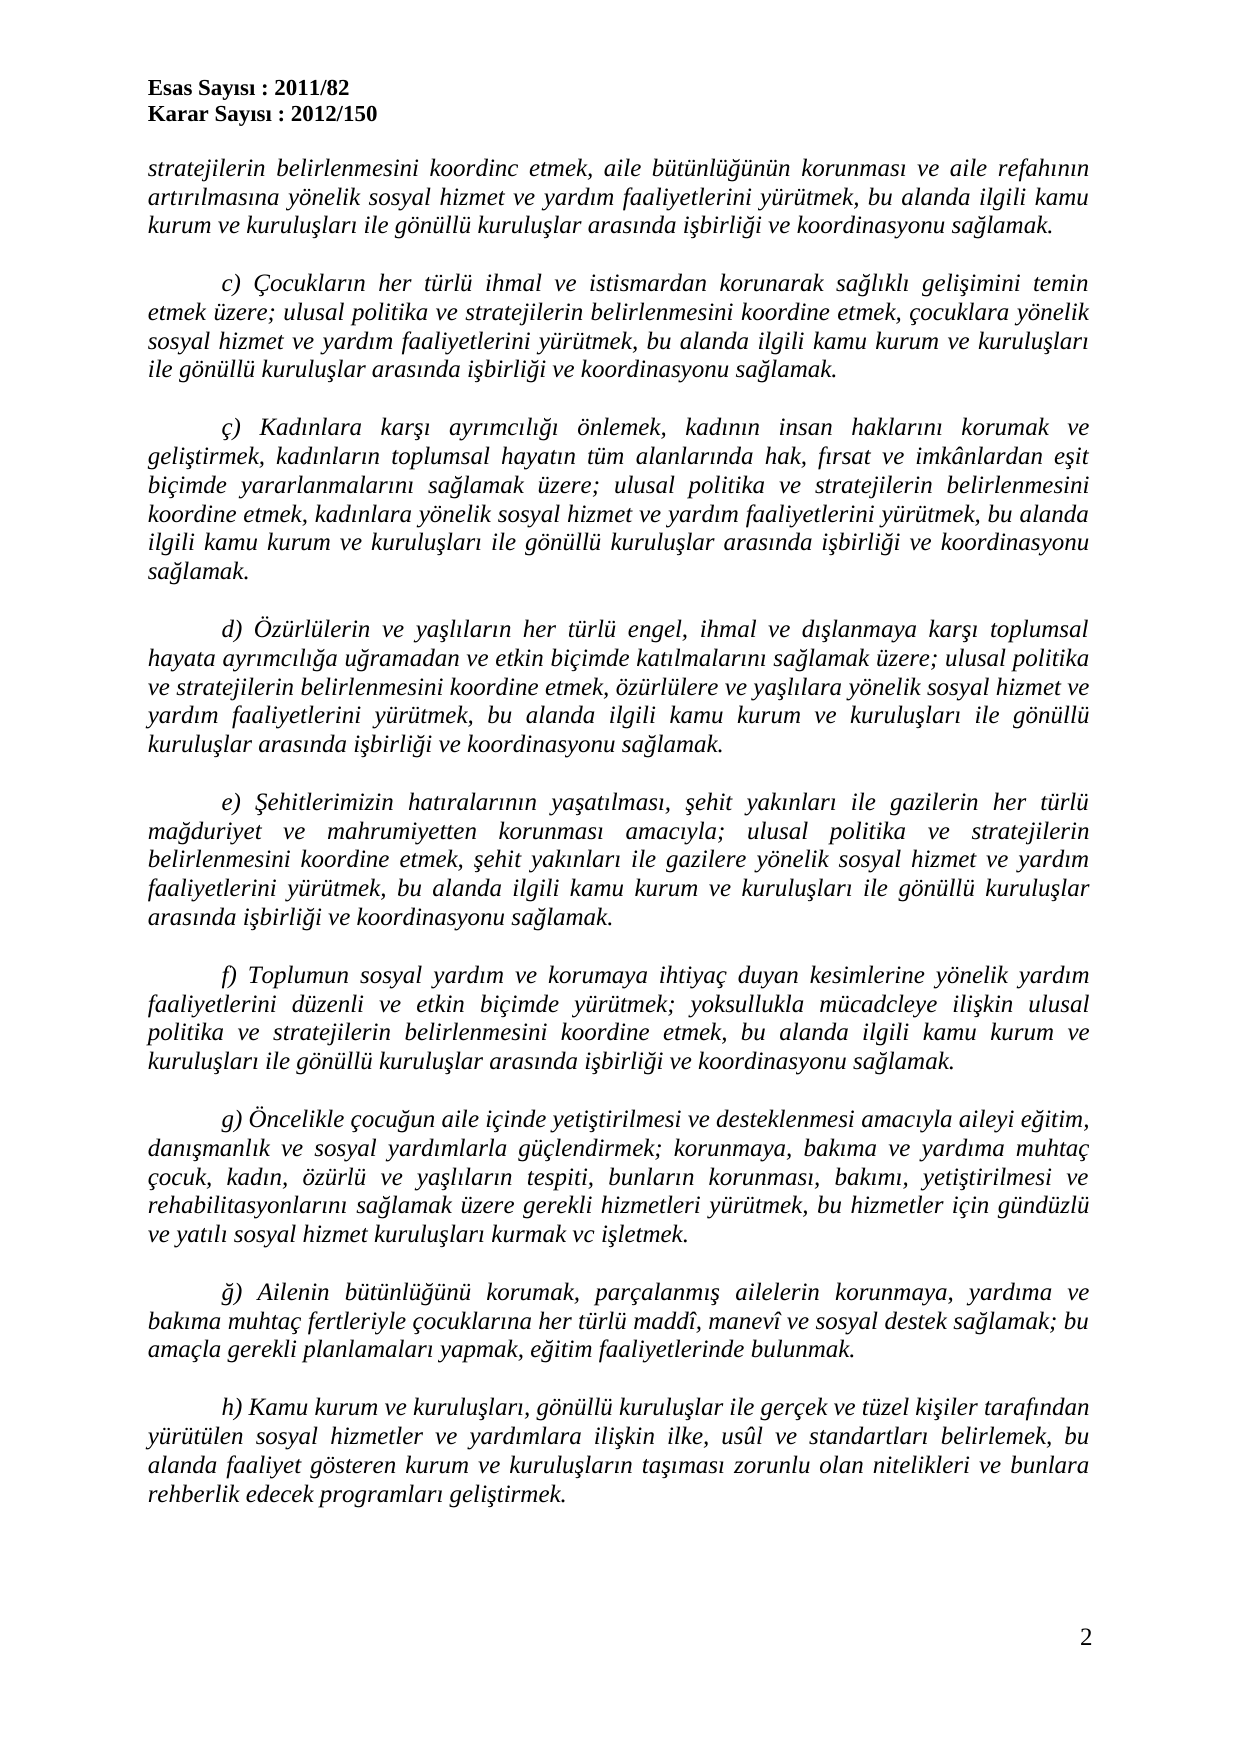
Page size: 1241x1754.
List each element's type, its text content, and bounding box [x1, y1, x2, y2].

text ç) Kadınlara karşı ayrımcılığı önlemek, kadının insan haklarını korumak ve geliştirmek, kadınların toplumsal hayatın tüm alanlarında hak, fırsat ve imkânlardan eşit biçimde yararlanmalarını sağlamak üzere; ulusal politika ve stratejilerin belirlenmesini koordine etmek, kadınlara yönelik sosyal hizmet ve yardım faaliyetlerini yürütmek, bu alanda ilgili kamu kurum ve kuruluşları ile gönüllü kuruluşlar arasında işbirliği ve koordinasyonu sağlamak. [148, 412, 1093, 585]
text d) Özürlülerin ve yaşlıların her türlü engel, ihmal ve dışlanmaya karşı toplumsal hayata ayrımcılığa uğramadan ve etkin biçimde katılmalarını sağlamak üzere; ulusal politika ve stratejilerin belirlenmesini koordine etmek, özürlülere ve yaşlılara yönelik sosyal hizmet ve yardım faaliyetlerini yürütmek, bu alanda ilgili kamu kurum ve kuruluşları ile gönüllü kuruluşlar arasında işbirliği ve koordinasyonu sağlamak. [148, 614, 1093, 758]
text h) Kamu kurum ve kuruluşları, gönüllü kuruluşlar ile gerçek ve tüzel kişiler tarafından yürütülen sosyal hizmetler ve yardımlara ilişkin ilke, usûl ve standartları belirlemek, bu alanda faaliyet gösteren kurum ve kuruluşların taşıması zorunlu olan nitelikleri ve bunlara rehberlik edecek programları geliştirmek. [148, 1392, 1093, 1507]
text g) Öncelikle çocuğun aile içinde yetiştirilmesi ve desteklenmesi amacıyla aileyi eğitim, danışmanlık ve sosyal yardımlarla güçlendirmek; korunmaya, bakıma ve yardıma muhtaç çocuk, kadın, özürlü ve yaşlıların tespiti, bunların korunması, bakımı, yetiştirilmesi ve rehabilitasyonlarını sağlamak üzere gerekli hizmetleri yürütmek, bu hizmetler için gündüzlü ve yatılı sosyal hizmet kuruluşları kurmak vc işletmek. [148, 1104, 1093, 1248]
text f) Toplumun sosyal yardım ve korumaya ihtiyaç duyan kesimlerine yönelik yardım faaliyetlerini düzenli ve etkin biçimde yürütmek; yoksullukla mücadcleye ilişkin ulusal politika ve stratejilerin belirlenmesini koordine etmek, bu alanda ilgili kamu kurum ve kuruluşları ile gönüllü kuruluşlar arasında işbirliği ve koordinasyonu sağlamak. [148, 960, 1093, 1075]
text c) Çocukların her türlü ihmal ve istismardan korunarak sağlıklı gelişimini temin etmek üzere; ulusal politika ve stratejilerin belirlenmesini koordine etmek, çocuklara yönelik sosyal hizmet ve yardım faaliyetlerini yürütmek, bu alanda ilgili kamu kurum ve kuruluşları ile gönüllü kuruluşlar arasında işbirliği ve koordinasyonu sağlamak. [148, 268, 1093, 383]
text e) Şehitlerimizin hatıralarının yaşatılması, şehit yakınları ile gazilerin her türlü mağduriyet ve mahrumiyetten korunması amacıyla; ulusal politika ve stratejilerin belirlenmesini koordine etmek, şehit yakınları ile gazilere yönelik sosyal hizmet ve yardım faaliyetlerini yürütmek, bu alanda ilgili kamu kurum ve kuruluşları ile gönüllü kuruluşlar arasında işbirliği ve koordinasyonu sağlamak. [148, 787, 1093, 931]
text ğ) Ailenin bütünlüğünü korumak, parçalanmış ailelerin korunmaya, yardıma ve bakıma muhtaç fertleriyle çocuklarına her türlü maddî, manevî ve sosyal destek sağlamak; bu amaçla gerekli planlamaları yapmak, eğitim faaliyetlerinde bulunmak. [148, 1277, 1093, 1363]
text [148, 153, 1093, 239]
